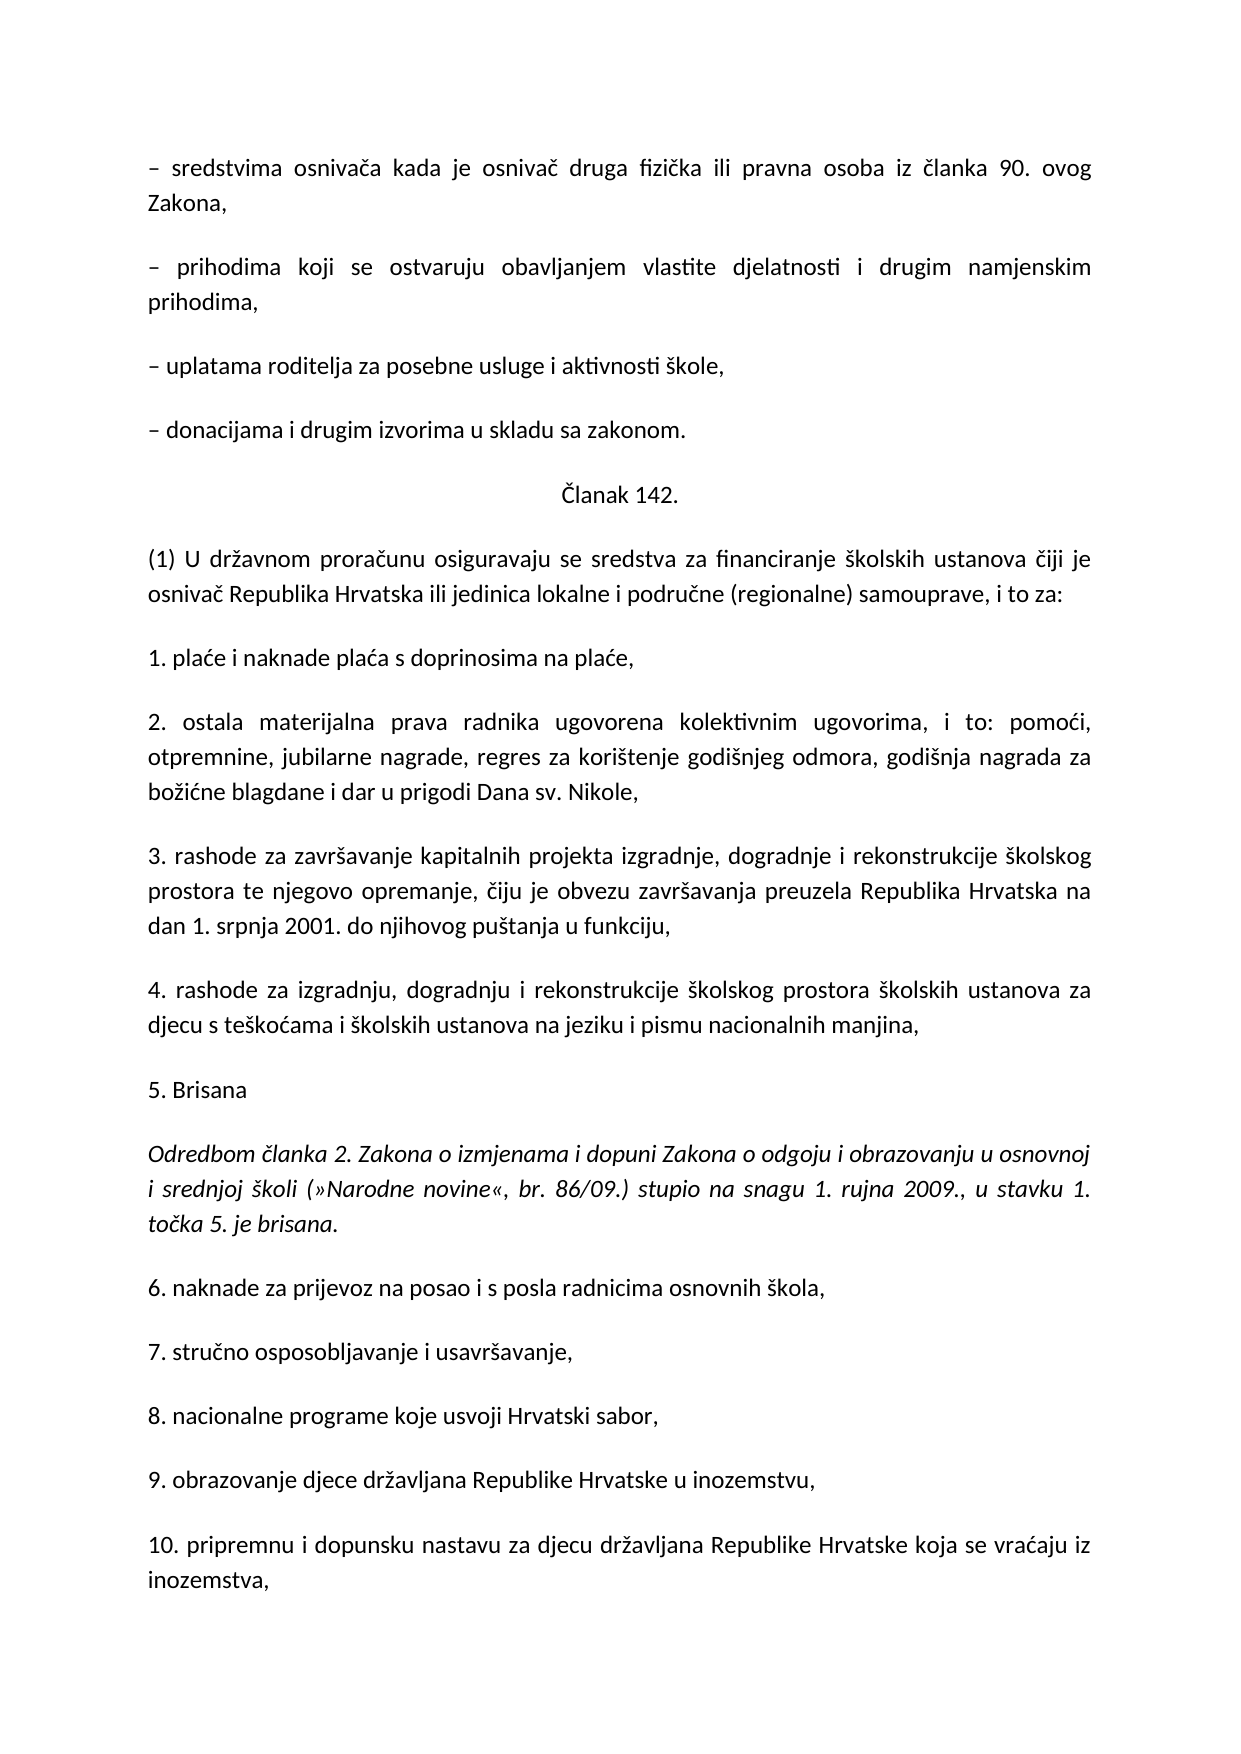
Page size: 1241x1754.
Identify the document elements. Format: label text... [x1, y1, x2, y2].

text – sredstvima osnivača kada je osnivač druga fizička ili pravna osoba iz članka 90. ovog Zakona, [148, 148, 1093, 218]
text 9. obrazovanje djece državljana Republike Hrvatske u inozemstvu, [148, 1460, 1093, 1495]
text Odredbom članka 2. Zakona o izmjenama i dopuni Zakona o odgoju i obrazovanju u osnovnoj i srednjoj školi (»Narodne novine«, br. 86/09.) stupio na snagu 1. rujna 2009., u stavku 1. točka 5. je brisana. [148, 1133, 1093, 1238]
text 6. naknade za prijevoz na posao i s posla radnicima osnovnih škola, [148, 1268, 1093, 1303]
text 5. Brisana [148, 1069, 1093, 1104]
text Članak 142. [148, 474, 1093, 509]
text (1) U državnom proračunu osiguravaju se sredstva za financiranje školskih ustanova čiji je osnivač Republika Hrvatska ili jedinica lokalne i područne (regionalne) samouprave, i to za: [148, 538, 1093, 608]
text – uplatama roditelja za posebne usluge i aktivnosti škole, [148, 346, 1093, 381]
text 7. stručno osposobljavanje i usavršavanje, [148, 1332, 1093, 1367]
text 2. ostala materijalna prava radnika ugovorena kolektivnim ugovorima, i to: pomoći, otpremnine, jubilarne nagrade, regres za korištenje godišnjeg odmora, godišnja nagrada za božićne blagdane i dar u prigodi Dana sv. Nikole, [148, 702, 1093, 807]
text 1. plaće i naknade plaća s doprinosima na plaće, [148, 638, 1093, 673]
text – prihodima koji se ostvaruju obavljanjem vlastite djelatnosti i drugim namjenskim prihodima, [148, 247, 1093, 317]
text 4. rashode za izgradnju, dogradnju i rekonstrukcije školskog prostora školskih ustanova za djecu s teškoćama i školskih ustanova na jeziku i pismu nacionalnih manjina, [148, 970, 1093, 1040]
text 10. pripremnu i dopunsku nastavu za djecu državljana Republike Hrvatske koja se vraćaju iz inozemstva, [148, 1524, 1093, 1594]
text – donacijama i drugim izvorima u skladu sa zakonom. [148, 410, 1093, 445]
text 3. rashode za završavanje kapitalnih projekta izgradnje, dogradnje i rekonstrukcije školskog prostora te njegovo opremanje, čiju je obvezu završavanja preuzela Republika Hrvatska na dan 1. srpnja 2001. do njihovog puštanja u funkciju, [148, 836, 1093, 941]
text 8. nacionalne programe koje usvoji Hrvatski sabor, [148, 1396, 1093, 1431]
